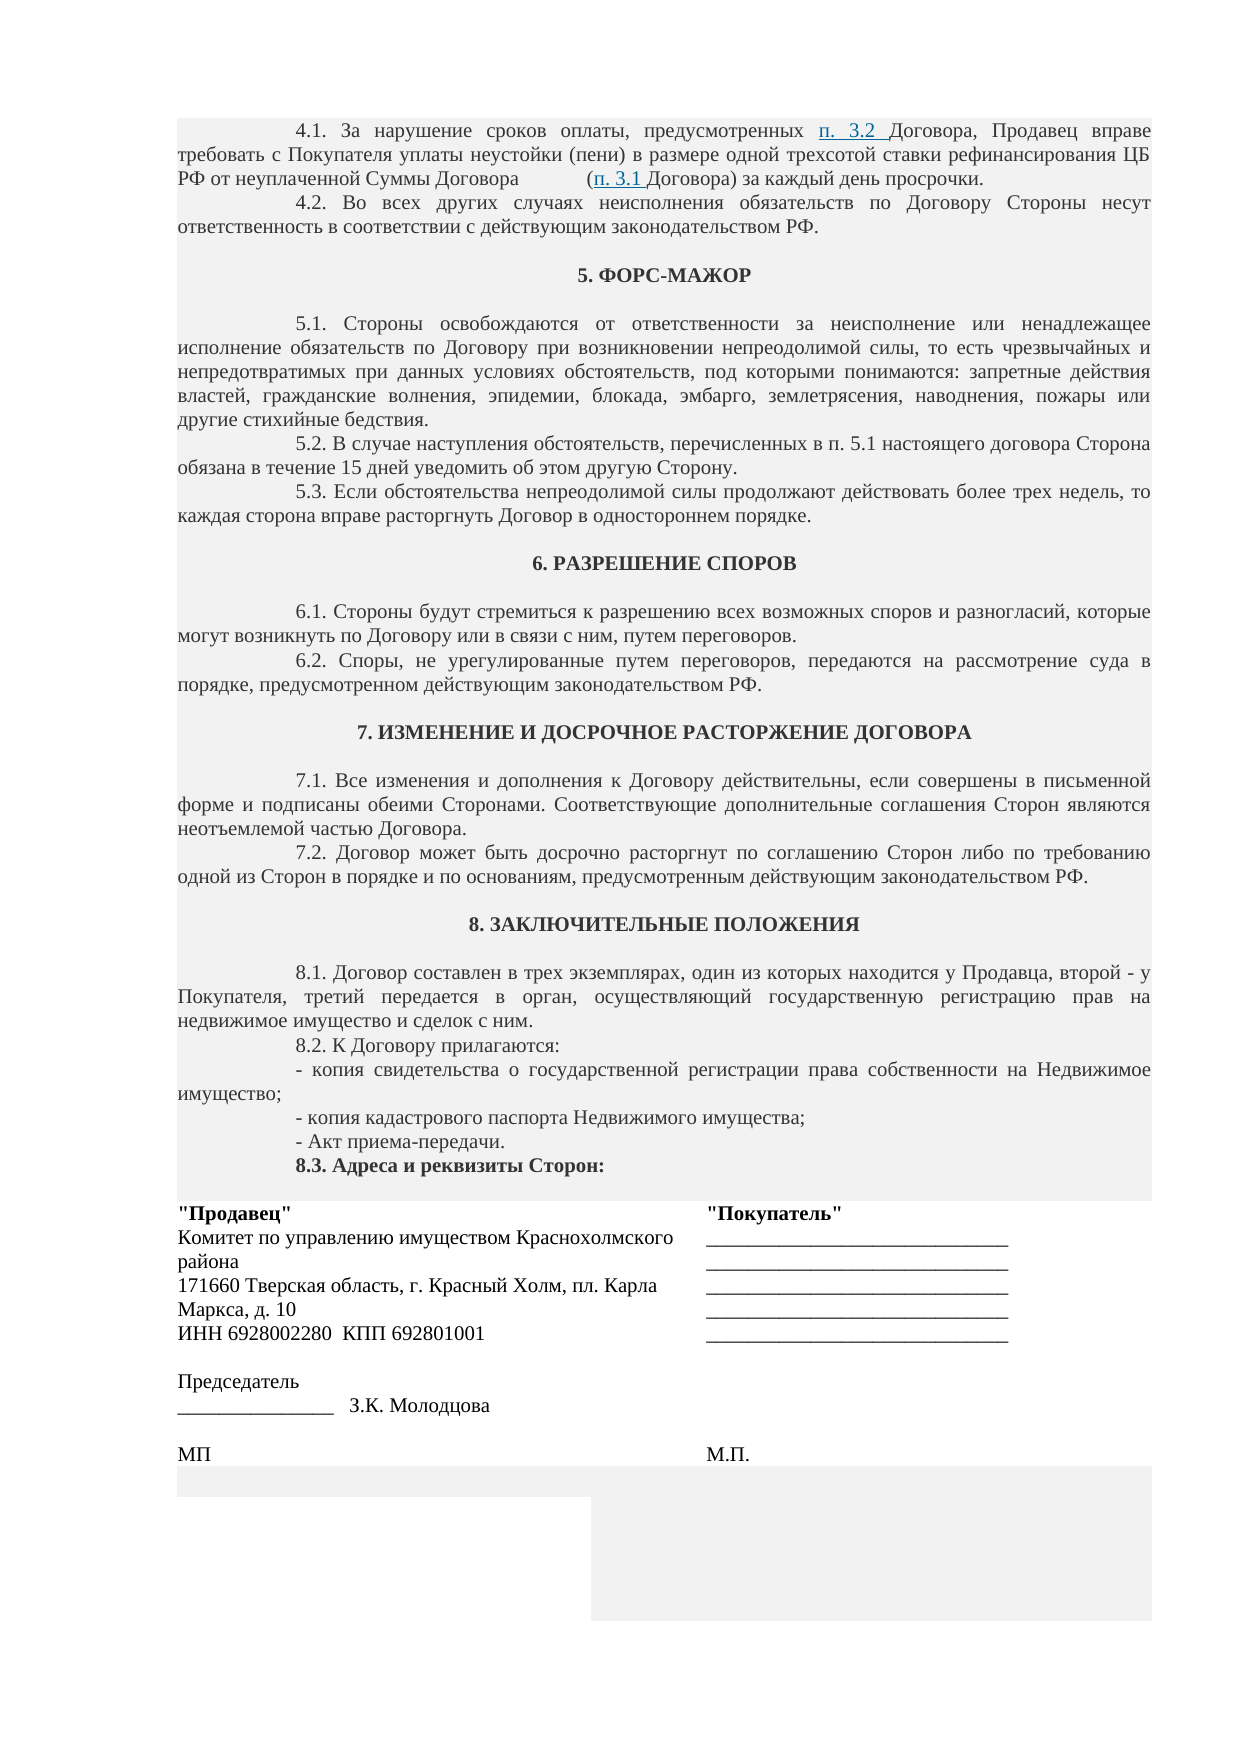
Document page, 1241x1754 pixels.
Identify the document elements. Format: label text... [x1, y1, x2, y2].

table_header "Продавец" [166, 1201, 695, 1225]
table_cell Комитет по управлению имуществом Краснохолмского района 171660 Тверская область, г. Красный Холм, пл. Карла Маркса, д. 10 ИНН 6928002280 КПП 692801001 Председатель _______________ З.К. Молодцова [166, 1225, 695, 1442]
text - копия кадастрового паспорта Недвижимого имущества; [177, 1105, 1152, 1129]
text 7.1. Все изменения и дополнения к Договору действительны, если совершены в письменной форме и подписаны обеими Сторонами. Соответствующие дополнительные соглашения Сторон являются неотъемлемой частью Договора. [177, 768, 1152, 840]
text 5.1. Стороны освобождаются от ответственности за неисполнение или ненадлежащее исполнение обязательств по Договору при возникновении непреодолимой силы, то есть чрезвычайных и непредотвратимых при данных условиях обстоятельств, под которыми понимаются: запретные действия властей, гражданские волнения, эпидемии, блокада, эмбарго, землетрясения, наводнения, пожары или другие стихийные бедствия. [177, 311, 1152, 431]
text - Акт приема-передачи. [177, 1129, 1152, 1153]
text 8.3. Адреса и реквизиты Сторон: [177, 1153, 1152, 1177]
text 5.2. В случае наступления обстоятельств, перечисленных в п. 5.1 настоящего договора Сторона обязана в течение 15 дней уведомить об этом другую Сторону. [177, 431, 1152, 479]
text 6.2. Споры, не урегулированные путем переговоров, передаются на рассмотрение суда в порядке, предусмотренном действующим законодательством РФ. [177, 647, 1152, 696]
text 4.1. За нарушение сроков оплаты, предусмотренных п. 3.2 Договора, Продавец вправе требовать с Покупателя уплаты неустойки (пени) в размере одной трехсотой ставки рефинансирования ЦБ РФ от неуплаченной Суммы Договора (п. 3.1 Договора) за каждый день просрочки. [177, 118, 1152, 190]
text - копия свидетельства о государственной регистрации права собственности на Недвижимое имущество; [177, 1057, 1152, 1105]
table_cell М.П. [695, 1442, 1163, 1466]
text 5. ФОРС-МАЖОР [177, 262, 1152, 287]
table_header "Покупатель" [695, 1201, 1163, 1225]
text 7.2. Договор может быть досрочно расторгнут по соглашению Сторон либо по требованию одной из Сторон в порядке и по основаниям, предусмотренным действующим законодательством РФ. [177, 840, 1152, 888]
text 5.3. Если обстоятельства непреодолимой силы продолжают действовать более трех недель, то каждая сторона вправе расторгнуть Договор в одностороннем порядке. [177, 479, 1152, 527]
text 7. ИЗМЕНЕНИЕ И ДОСРОЧНОЕ РАСТОРЖЕНИЕ ДОГОВОРА [177, 720, 1152, 744]
text 8.1. Договор составлен в трех экземплярах, один из которых находится у Продавца, второй - у Покупателя, третий передается в орган, осуществляющий государственную регистрацию прав на недвижимое имущество и сделок с ним. [177, 960, 1152, 1032]
text 8. ЗАКЛЮЧИТЕЛЬНЫЕ ПОЛОЖЕНИЯ [177, 912, 1152, 936]
text 4.2. Во всех других случаях неисполнения обязательств по Договору Стороны несут ответственность в соответствии с действующим законодательством РФ. [177, 190, 1152, 238]
text 6. РАЗРЕШЕНИЕ СПОРОВ [177, 551, 1152, 575]
text 8.2. К Договору прилагаются: [177, 1032, 1152, 1057]
text 6.1. Стороны будут стремиться к разрешению всех возможных споров и разногласий, которые могут возникнуть по Договору или в связи с ним, путем переговоров. [177, 599, 1152, 647]
table_cell МП [166, 1442, 695, 1466]
table_cell _____________________________ _____________________________ _____________________________ _____________________________ _____________________________ [695, 1225, 1163, 1442]
